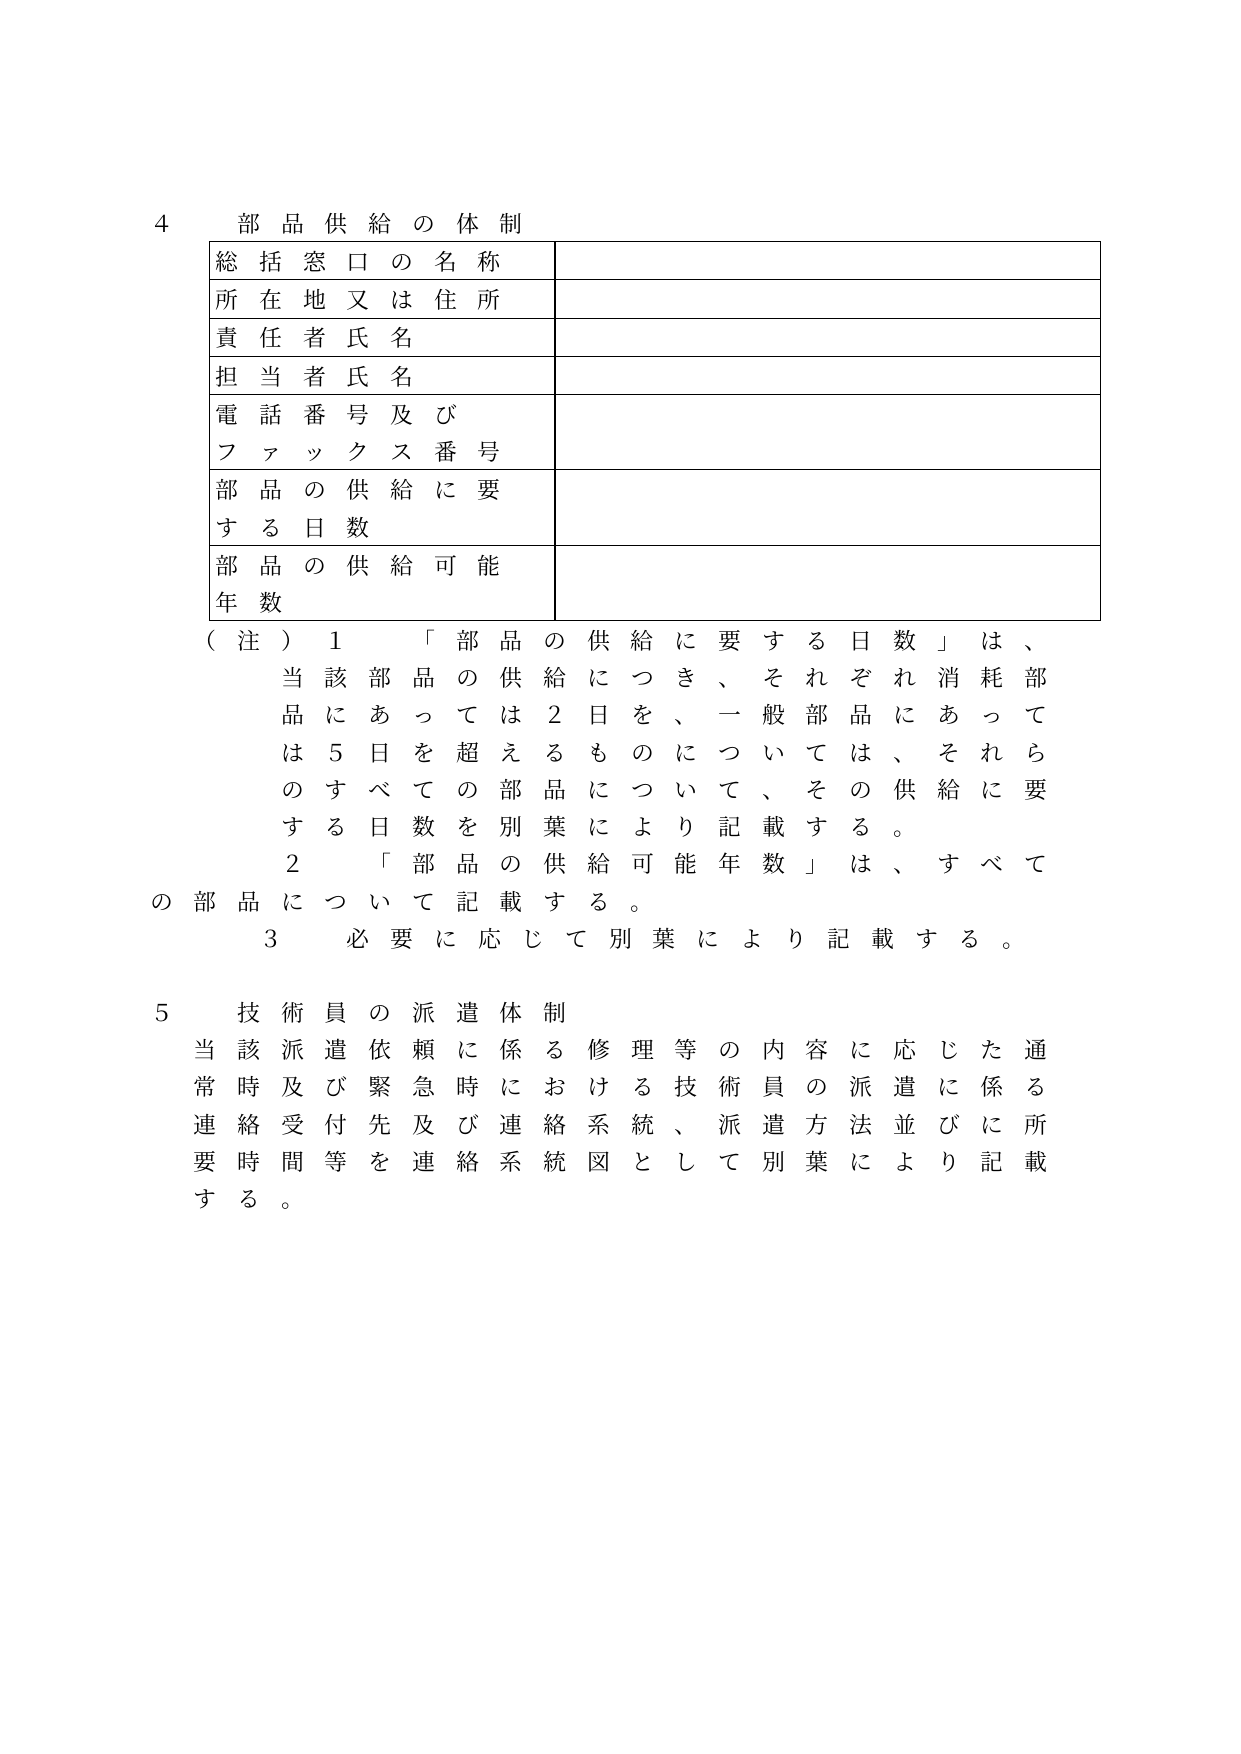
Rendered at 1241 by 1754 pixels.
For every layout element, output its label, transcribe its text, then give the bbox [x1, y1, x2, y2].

text 当該派遣依頼に係る修理等の内容に応じた通常時及び緊急時における技術員の派遣に係る連絡受付先及び連絡系統、派遣方法並びに所要時間等を連絡系統図として別葉により記載する。 [150, 1030, 1101, 1216]
text ２ 「部品の供給可能年数」は、すべての部品について記載する。 [150, 844, 1090, 919]
table_cell 部品の供給可能年数 [210, 546, 554, 620]
text ４ 部品供給の体制 [150, 204, 1090, 241]
table_cell [556, 546, 1100, 620]
table_cell [556, 470, 1100, 545]
text （注）１ 「部品の供給に要する日数」は、当該部品の供給につき、それぞれ消耗部品にあっては２日を、一般部品にあっては５日を超えるものについては、それらのすべての部品について、その供給に要する日数を別葉により記載する。 [150, 621, 1090, 844]
table_cell 部品の供給に要する日数 [210, 470, 554, 545]
text ３ 必要に応じて別葉により記載する。 [150, 919, 1090, 956]
text ５ 技術員の派遣体制 [150, 993, 1090, 1030]
table_cell [556, 280, 1100, 317]
table_cell [556, 319, 1100, 356]
table_header [556, 242, 1100, 279]
table_cell 所在地又は住所 [210, 280, 554, 317]
table_header 総括窓口の名称 [210, 242, 554, 279]
table_cell [556, 357, 1100, 394]
table_cell 電話番号及びファックス番号 [210, 395, 554, 469]
table_cell 担当者氏名 [210, 357, 554, 394]
table_cell [556, 395, 1100, 469]
table_cell 責任者氏名 [210, 319, 554, 356]
